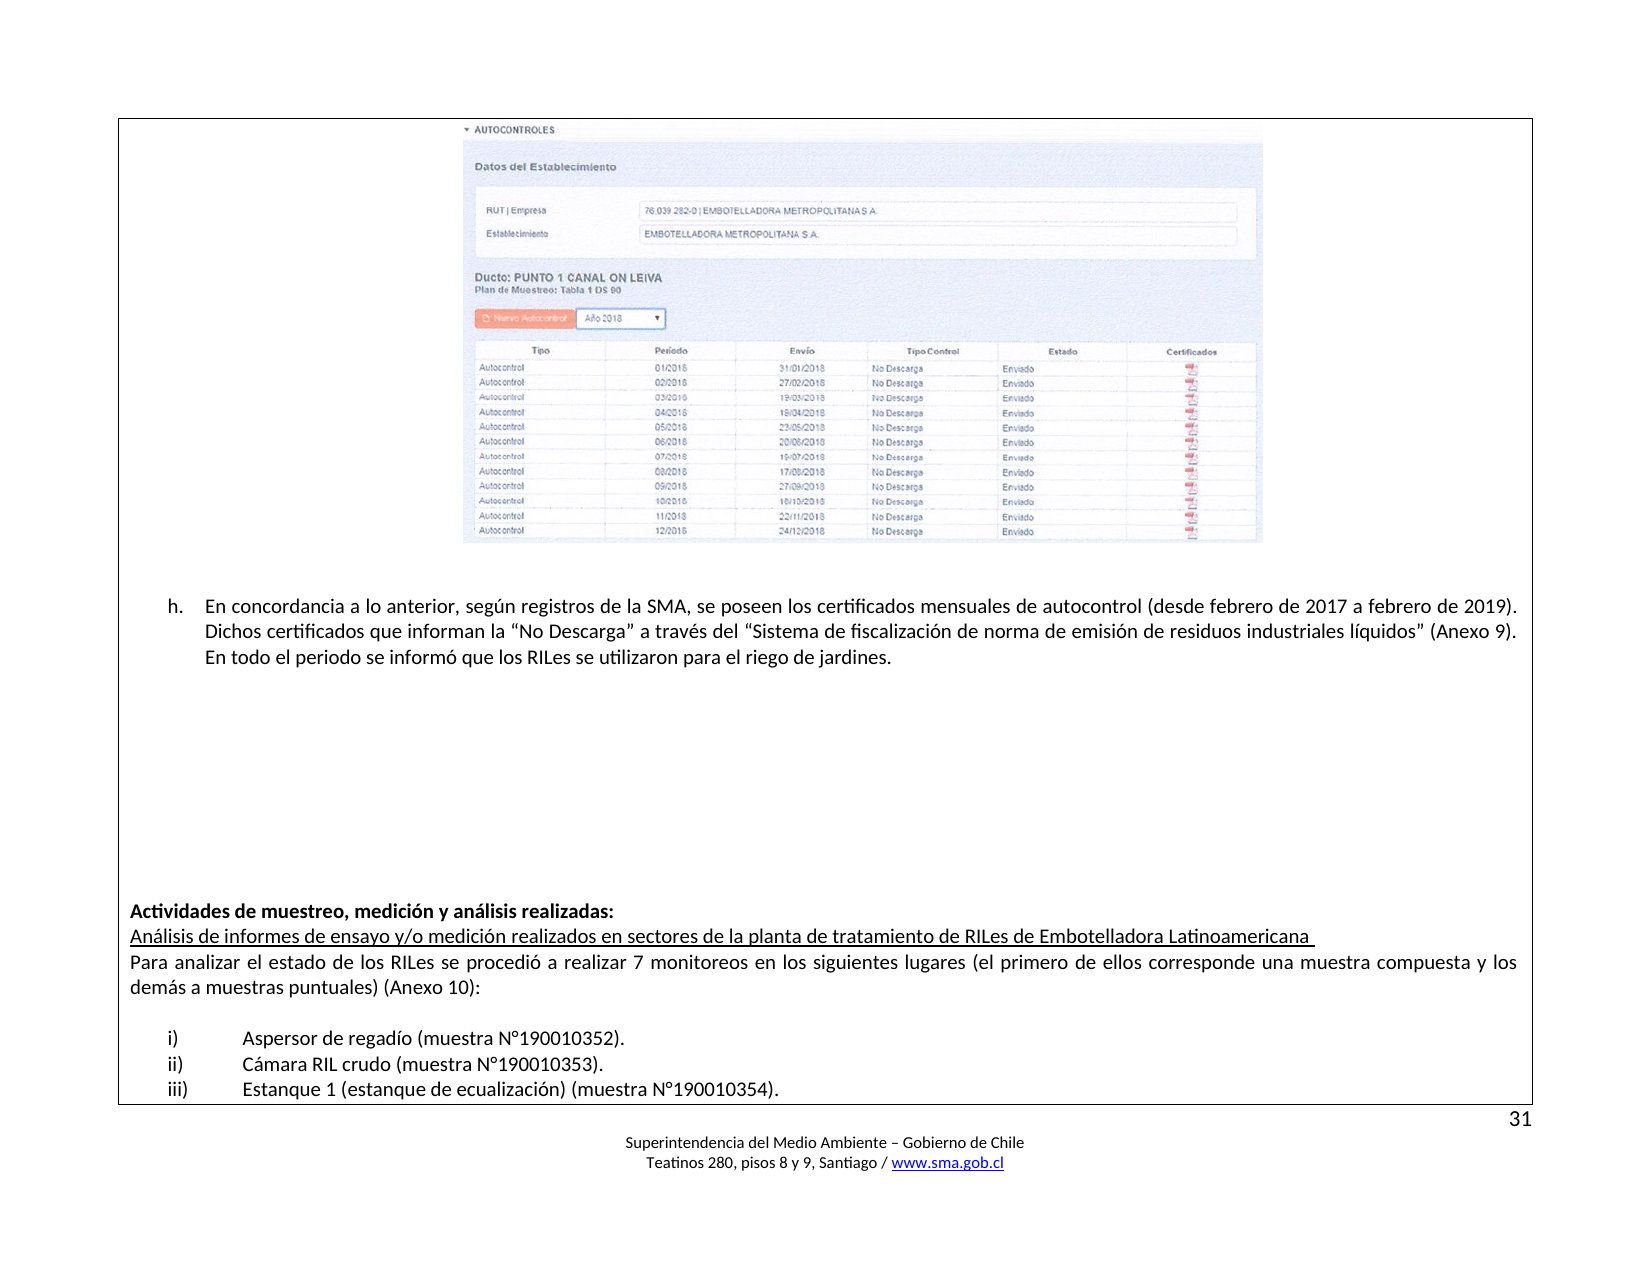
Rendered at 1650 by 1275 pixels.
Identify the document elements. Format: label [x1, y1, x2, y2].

table_cell [119, 119, 1532, 1103]
picture [463, 119, 1263, 543]
